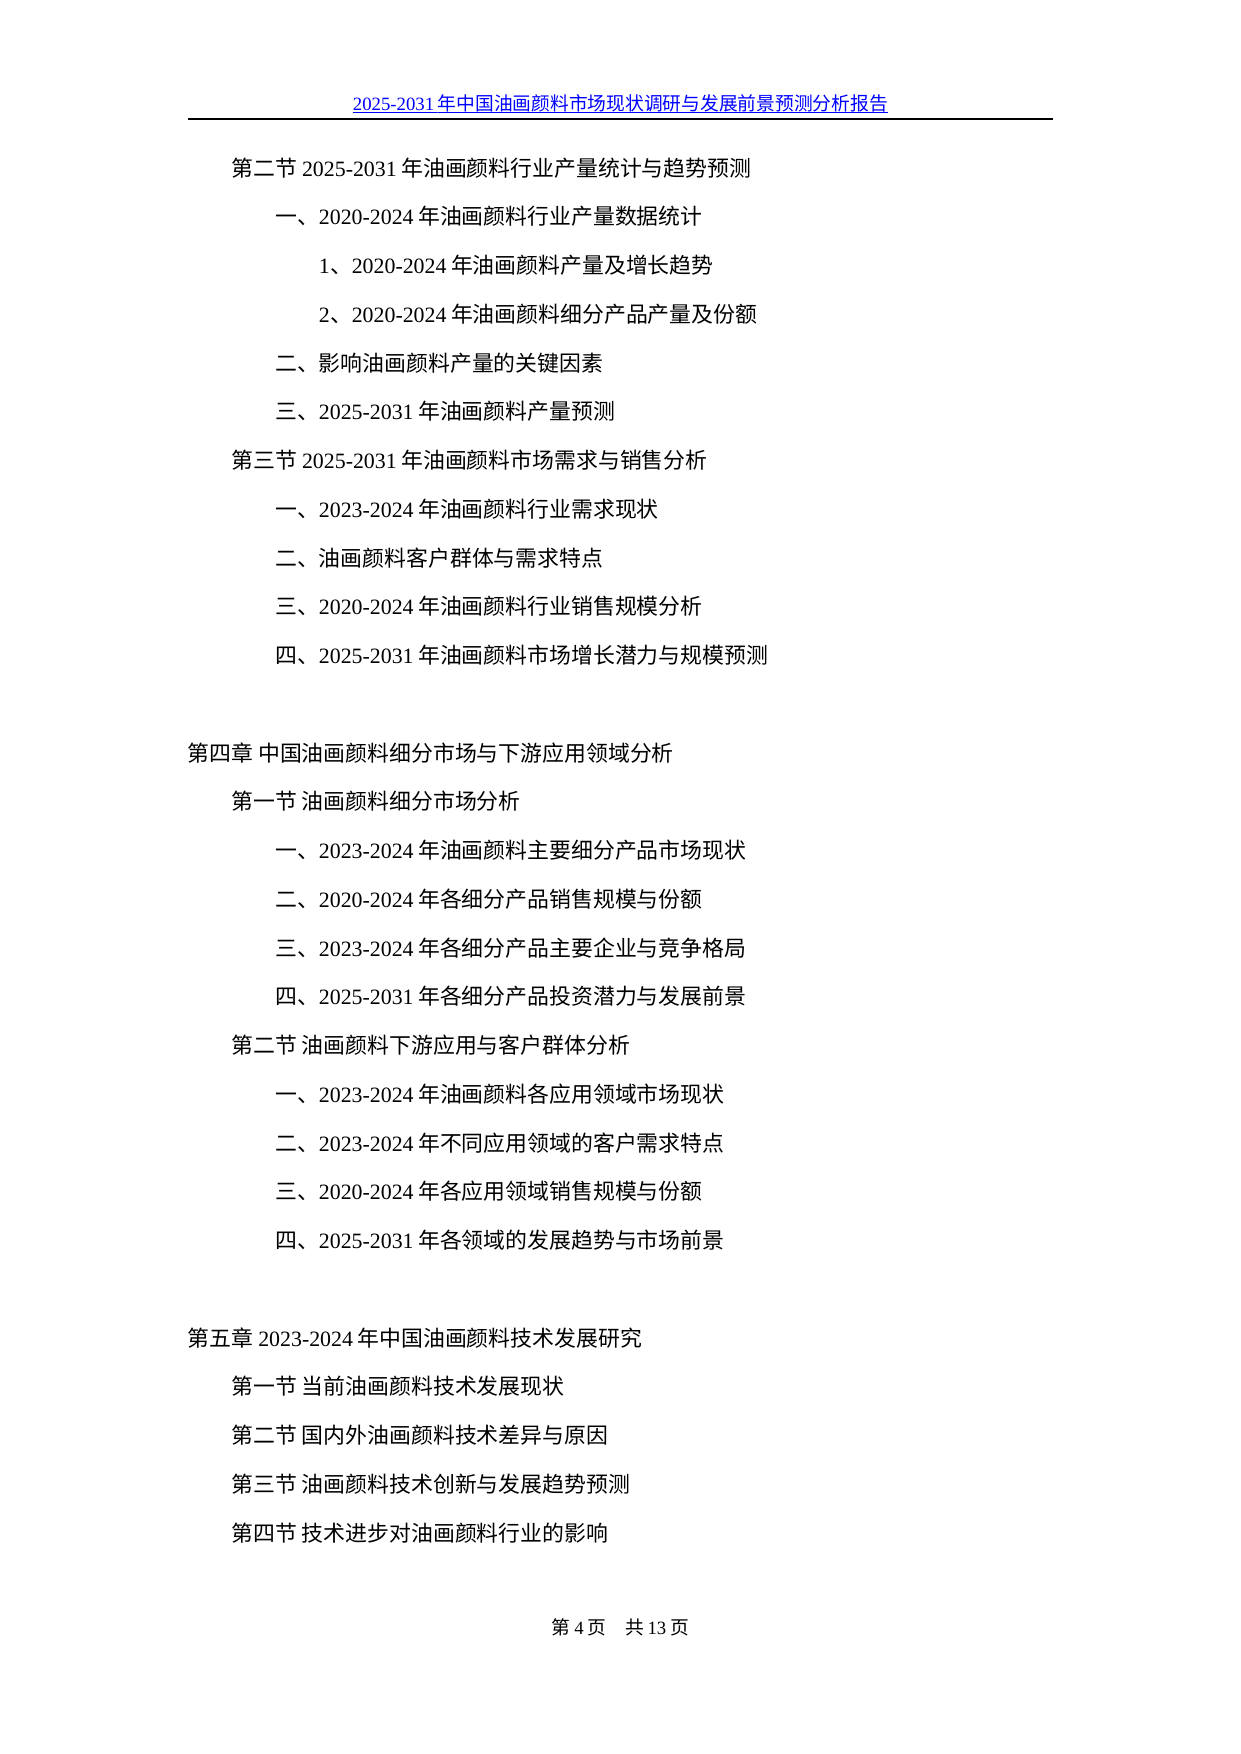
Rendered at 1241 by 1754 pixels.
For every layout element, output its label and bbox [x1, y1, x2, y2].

text [187, 150, 1053, 1548]
